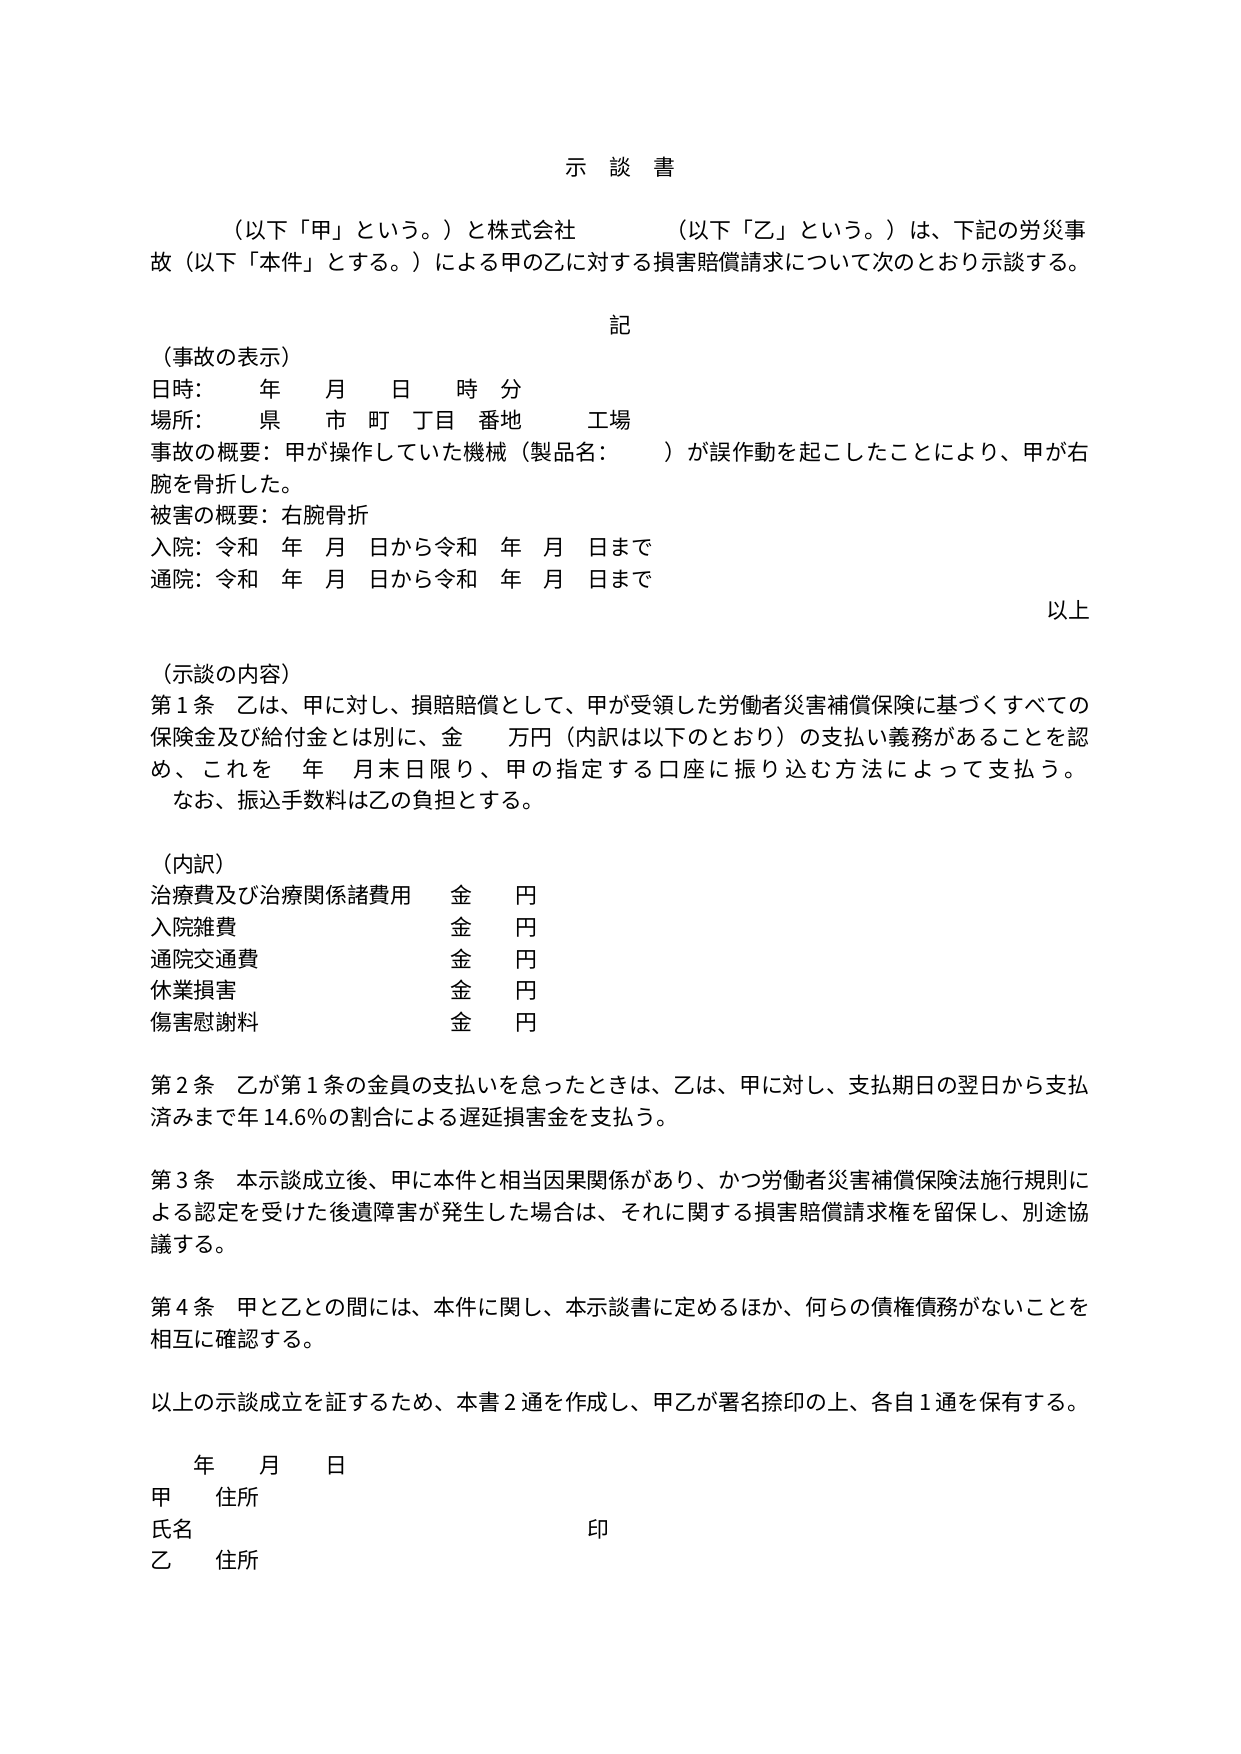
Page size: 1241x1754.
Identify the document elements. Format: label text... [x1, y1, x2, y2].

text 通院交通費 金 円 [150, 942, 1090, 973]
text 乙 住所 [150, 1543, 1090, 1575]
text 以上 [150, 593, 1090, 625]
text （示談の内容） [150, 657, 1090, 688]
text （以下「甲」という。）と株式会社 （以下「乙」という。）は、下記の労災事故（以下「本件」とする。）による甲の乙に対する損害賠償請求について次のとおり示談する。 [150, 213, 1090, 277]
text （内訳） [150, 847, 1090, 878]
text 第4条 甲と乙との間には、本件に関し、本示談書に定めるほか、何らの債権債務がないことを相互に確認する。 [150, 1290, 1090, 1353]
text 場所： 県 市 町 丁目 番地 工場 [150, 403, 1090, 435]
text 入院：令和 年 月 日から令和 年 月 日まで [150, 530, 1090, 562]
text 甲 住所 [150, 1480, 1090, 1512]
text 事故の概要：甲が操作していた機械（製品名： ）が誤作動を起こしたことにより、甲が右腕を骨折した。 [150, 435, 1090, 498]
text 第3条 本示談成立後、甲に本件と相当因果関係があり、かつ労働者災害補償保険法施行規則による認定を受けた後遺障害が発生した場合は、それに関する損害賠償請求権を留保し、別途協議する。 [150, 1163, 1090, 1258]
text 休業損害 金 円 [150, 973, 1090, 1005]
text 示 談 書 [150, 150, 1090, 182]
text 氏名 印 [150, 1512, 1090, 1543]
text 以上の示談成立を証するため、本書2通を作成し、甲乙が署名捺印の上、各自1通を保有する。 [150, 1385, 1090, 1417]
text 年 月 日 [150, 1448, 1090, 1480]
text 第2条 乙が第1条の金員の支払いを怠ったときは、乙は、甲に対し、支払期日の翌日から支払済みまで年14.6％の割合による遅延損害金を支払う。 [150, 1068, 1090, 1132]
text 記 [150, 308, 1090, 340]
text 傷害慰謝料 金 円 [150, 1005, 1090, 1037]
text 治療費及び治療関係諸費用 金 円 [150, 878, 1090, 910]
text 入院雑費 金 円 [150, 910, 1090, 942]
text 被害の概要：右腕骨折 [150, 498, 1090, 530]
text （事故の表示） [150, 340, 1090, 372]
text 第1条 乙は、甲に対し、損賠賠償として、甲が受領した労働者災害補償保険に基づくすべての保険金及び給付金とは別に、金 万円（内訳は以下のとおり）の支払い義務があることを認め、これを 年 月末日限り、甲の指定する口座に振り込む方法によって支払う。 なお、振込手数料は乙の負担とする。 [150, 688, 1090, 815]
text 日時： 年 月 日 時 分 [150, 372, 1090, 403]
text 通院：令和 年 月 日から令和 年 月 日まで [150, 562, 1090, 593]
